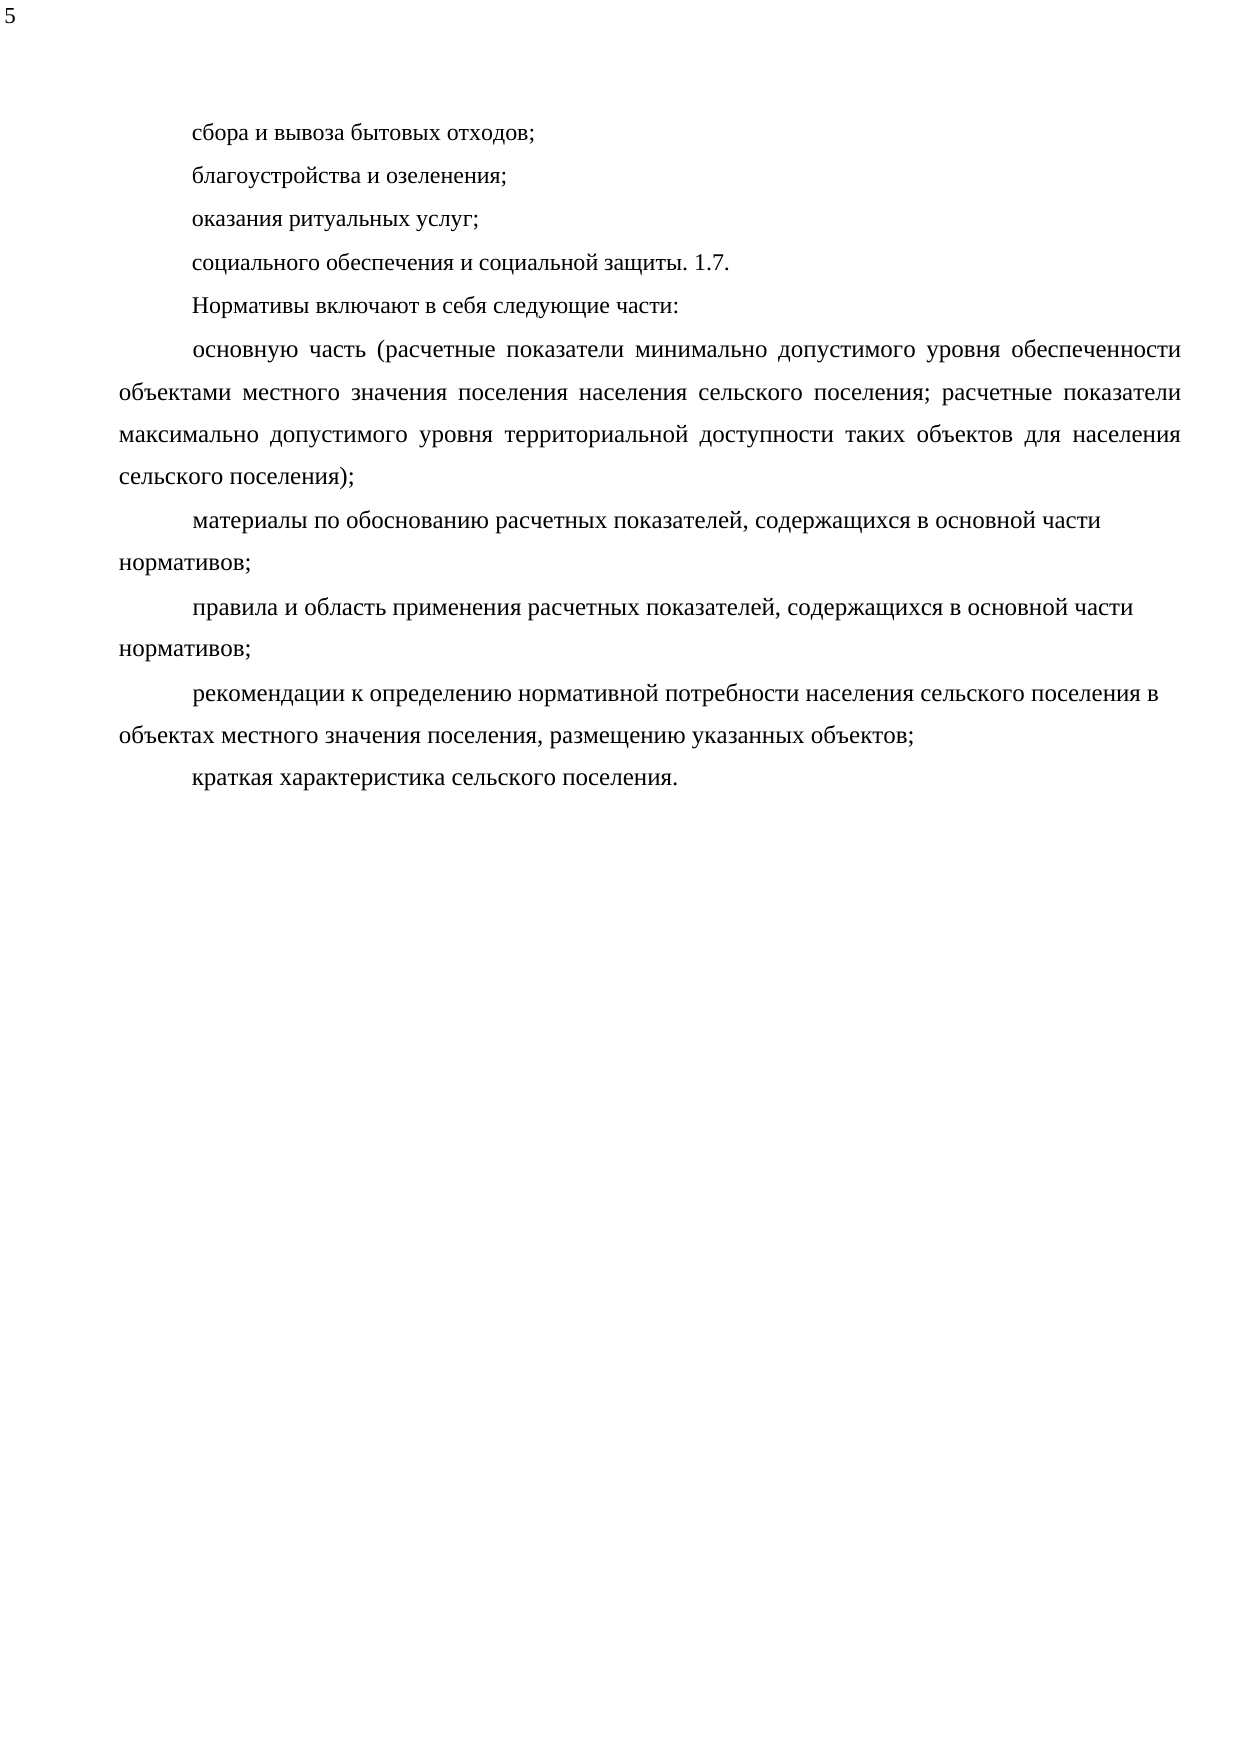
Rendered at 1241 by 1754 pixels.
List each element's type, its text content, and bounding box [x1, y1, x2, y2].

text основную часть (расчетные показатели минимально допустимого уровня обеспеченности объектами местного значения поселения населения сельского поселения; расчетные показатели максимально допустимого уровня территориальной доступности таких объектов для населения сельского поселения); [119, 334, 1182, 490]
text материалы по обоснованию расчетных показателей, содержащихся в основной части нормативов; [119, 506, 1198, 576]
text краткая характеристика сельского поселения. [192, 762, 1198, 791]
text правила и область применения расчетных показателей, содержащихся в основной части нормативов; [119, 592, 1198, 662]
text Нормативы включают в себя следующие части: [192, 291, 1198, 318]
text социального обеспечения и социальной защиты. 1.7. [192, 248, 1198, 275]
text рекомендации к определению нормативной потребности населения сельского поселения в объектах местного значения поселения, размещению указанных объектов; [119, 678, 1198, 748]
text сбора и вывоза бытовых отходов; благоустройства и озеленения; оказания ритуальных услуг; [192, 118, 538, 232]
